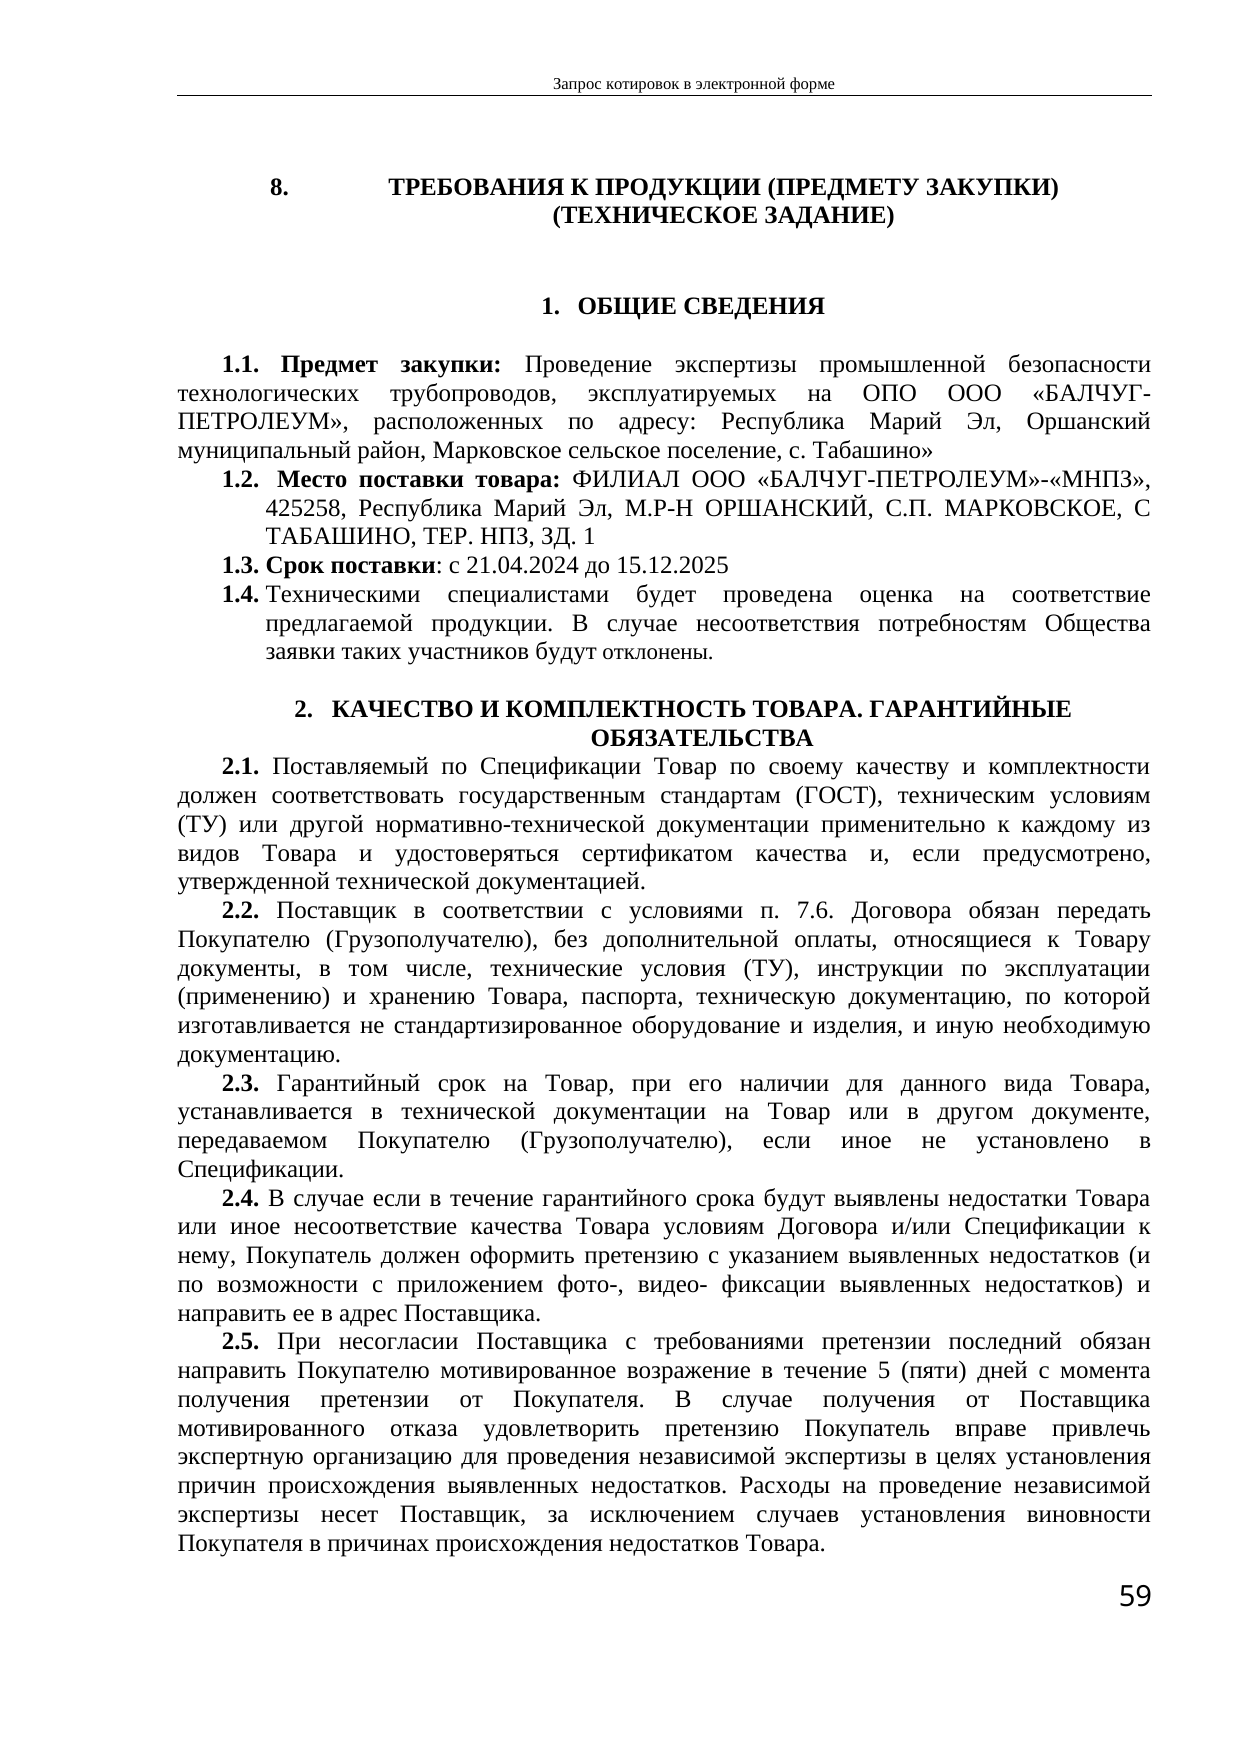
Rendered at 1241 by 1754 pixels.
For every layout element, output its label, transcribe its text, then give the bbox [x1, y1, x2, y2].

text 2.2. Поставщик в соответствии с условиями п. 7.6. Договора обязан передать Покупателю (Грузополучателю), без дополнительной оплаты, относящиеся к Товару документы, в том числе, технические условия (ТУ), инструкции по эксплуатации (применению) и хранению Товара, паспорта, техническую документацию, по которой изготавливается не стандартизированное оборудование и изделия, и иную необходимую документацию. [177, 895, 1152, 1068]
text 2.3. Гарантийный срок на Товар, при его наличии для данного вида Товара, устанавливается в технической документации на Товар или в другом документе, передаваемом Покупателю (Грузополучателю), если иное не установлено в Спецификации. [177, 1068, 1152, 1183]
text 2.4. В случае если в течение гарантийного срока будут выявлены недостатки Товара или иное несоответствие качества Товара условиям Договора и/или Спецификации к нему, Покупатель должен оформить претензию с указанием выявленных недостатков (и по возможности с приложением фото-, видео- фиксации выявленных недостатков) и направить ее в адрес Поставщика. [177, 1183, 1152, 1326]
list Техническими специалистами будет проведена оценка на соответствие предлагаемой продукции. В случае несоответствия потребностям Общества заявки таких участников будут отклонены. [222, 579, 1152, 665]
list КАЧЕСТВО И КОМПЛЕКТНОСТЬ ТОВАРА. ГАРАНТИЙНЫЕ ОБЯЗАТЕЛЬСТВА [215, 694, 1152, 751]
list Срок поставки: с 21.04.2024 до 15.12.2025 [222, 550, 1152, 579]
text 2.1. Поставляемый по Спецификации Товар по своему качеству и комплектности должен соответствовать государственным стандартам (ГОСТ), техническим условиям (ТУ) или другой нормативно-технической документации применительно к каждому из видов Товара и удостоверяться сертификатом качества и, если предусмотрено, утвержденной технической документацией. [177, 751, 1152, 895]
text 2.5. При несогласии Поставщика с требованиями претензии последний обязан направить Покупателю мотивированное возражение в течение 5 (пяти) дней с момента получения претензии от Покупателя. В случае получения от Поставщика мотивированного отказа удовлетворить претензию Покупатель вправе привлечь экспертную организацию для проведения независимой экспертизы в целях установления причин происхождения выявленных недостатков. Расходы на проведение независимой экспертизы несет Поставщик, за исключением случаев установления виновности Покупателя в причинах происхождения недостатков Товара. [177, 1326, 1152, 1556]
list Предмет закупки: Проведение экспертизы промышленной безопасности технологических трубопроводов, эксплуатируемых на ОПО ООО «БАЛЧУГ-ПЕТРОЛЕУМ», расположенных по адресу: Республика Марий Эл, Оршанский муниципальный район, Марковское сельское поселение, с. Табашино» [177, 349, 1152, 464]
list ОБЩИЕ СВЕДЕНИЯ [215, 291, 1152, 320]
text (ТЕХНИЧЕСКОЕ ЗАДАНИЕ) [295, 201, 1152, 229]
list Место поставки товара: ФИЛИАЛ ООО «БАЛЧУГ-ПЕТРОЛЕУМ»-«МНПЗ», 425258, Республика Марий Эл, М.Р-Н ОРШАНСКИЙ, С.П. МАРКОВСКОЕ, С ТАБАШИНО, ТЕР. НПЗ, ЗД. 1 [222, 464, 1152, 550]
list ТРЕБОВАНИЯ К ПРОДУКЦИИ (ПРЕДМЕТУ ЗАКУПКИ) [177, 172, 1152, 201]
